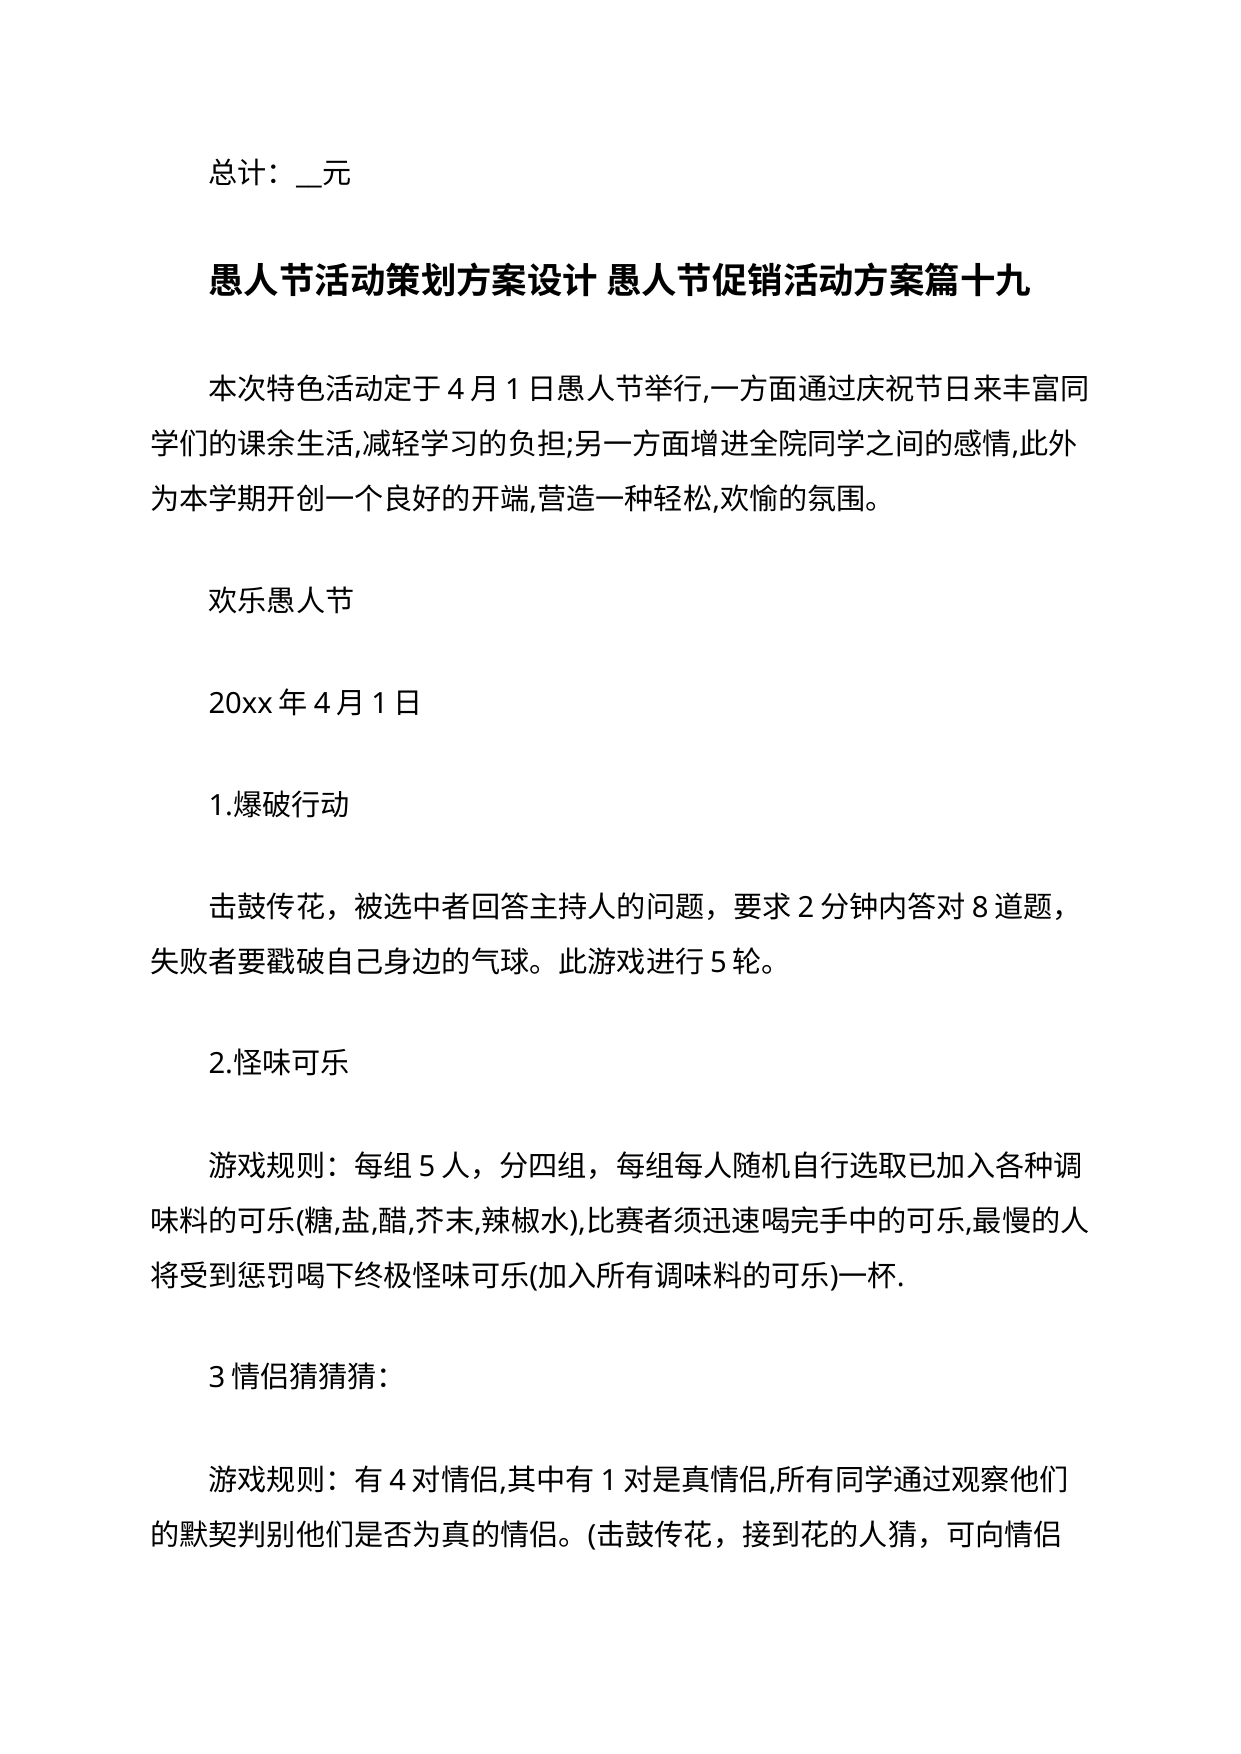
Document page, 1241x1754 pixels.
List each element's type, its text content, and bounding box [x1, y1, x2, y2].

text 总计：__元 [150, 150, 1090, 192]
text 1.爆破行动 [150, 781, 1090, 823]
text 20xx年4月1日 [150, 679, 1090, 722]
text 3情侣猜猜猜： [150, 1354, 1090, 1396]
text 2.怪味可乐 [150, 1040, 1090, 1082]
text 欢乐愚人节 [150, 577, 1090, 620]
text 击鼓传花，被选中者回答主持人的问题，要求2分钟内答对8道题，失败者要戳破自己身边的气球。此游戏进行5轮。 [150, 883, 1090, 981]
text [150, 1456, 1090, 1553]
text 本次特色活动定于4月1日愚人节举行,一方面通过庆祝节日来丰富同学们的课余生活,减轻学习的负担;另一方面增进全院同学之间的感情,此外为本学期开创一个良好的开端,营造一种轻松,欢愉的氛围。 [150, 365, 1090, 518]
text 游戏规则：每组5人，分四组，每组每人随机自行选取已加入各种调味料的可乐(糖,盐,醋,芥末,辣椒水),比赛者须迅速喝完手中的可乐,最慢的人将受到惩罚喝下终极怪味可乐(加入所有调味料的可乐)一杯. [150, 1142, 1090, 1294]
text 愚人节活动策划方案设计 愚人节促销活动方案篇十九 [150, 252, 1090, 303]
